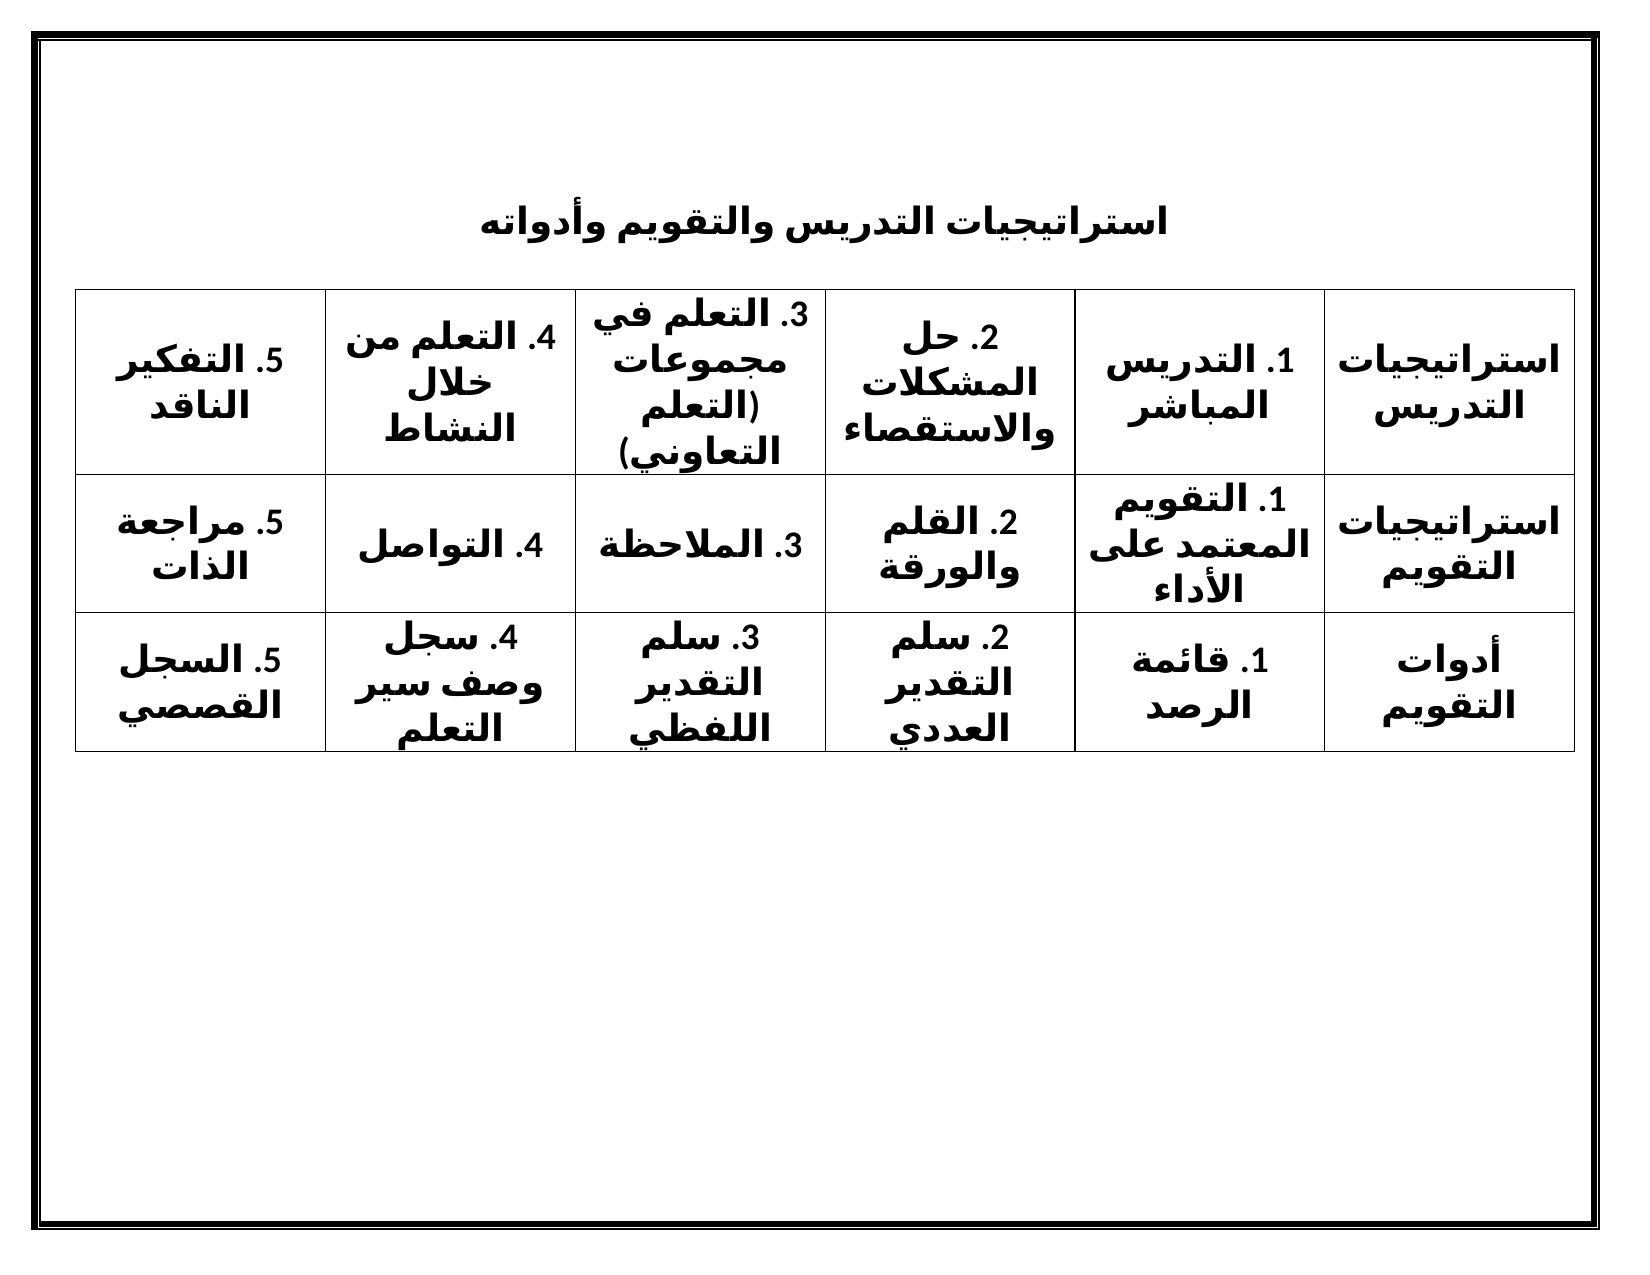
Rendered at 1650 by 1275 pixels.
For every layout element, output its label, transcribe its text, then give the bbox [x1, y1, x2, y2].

table_cell 1. التقويم المعتمد على الأداء [1076, 475, 1324, 612]
table_header 4. التعلم من خلال النشاط [326, 290, 575, 474]
table_header 5. التفكير الناقد [76, 290, 325, 474]
table_cell استراتيجيات التقويم [1325, 475, 1574, 612]
table_cell 3. سلم التقدير اللفظي [576, 613, 825, 751]
table_header استراتيجيات التدريس [1325, 290, 1574, 474]
table_cell 2. القلم والورقة [826, 475, 1074, 612]
table_cell 1. قائمة الرصد [1076, 613, 1324, 751]
text استراتيجيات التدريس والتقويم وأدواته [75, 198, 1575, 243]
table_cell 4. التواصل [326, 475, 575, 612]
table_cell 5. مراجعة الذات [76, 475, 325, 612]
table_header 2. حل المشكلات والاستقصاء [826, 290, 1074, 474]
table_header 3. التعلم في مجموعات (التعلم التعاوني) [576, 290, 825, 474]
table_cell 5. السجل القصصي [76, 613, 325, 751]
table_cell 2. سلم التقدير العددي [826, 613, 1074, 751]
table_cell 4. سجل وصف سير التعلم [326, 613, 575, 751]
table_cell أدوات التقويم [1325, 613, 1574, 751]
table_header 1. التدريس المباشر [1076, 290, 1324, 474]
table_cell 3. الملاحظة [576, 475, 825, 612]
